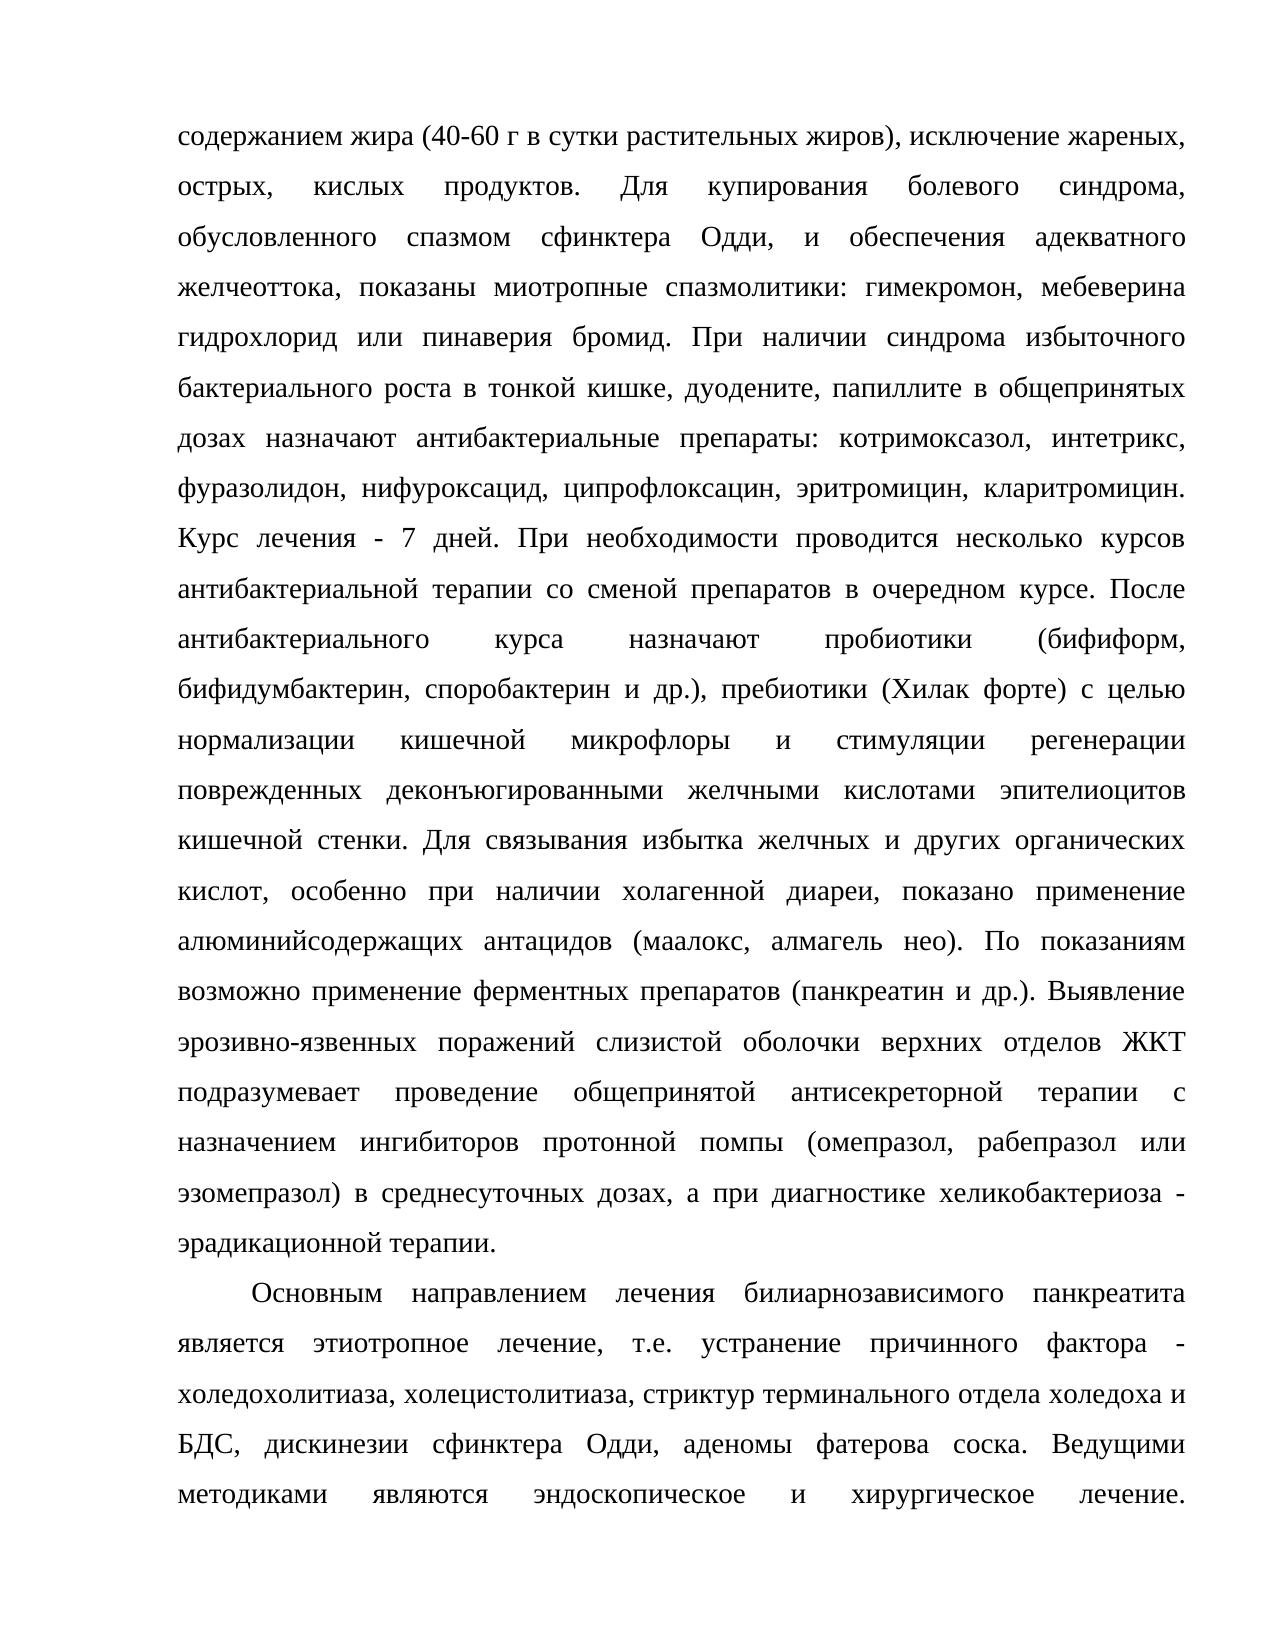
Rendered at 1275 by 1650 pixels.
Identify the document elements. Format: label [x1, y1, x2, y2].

text [177, 1275, 1186, 1510]
text [177, 118, 1186, 1258]
